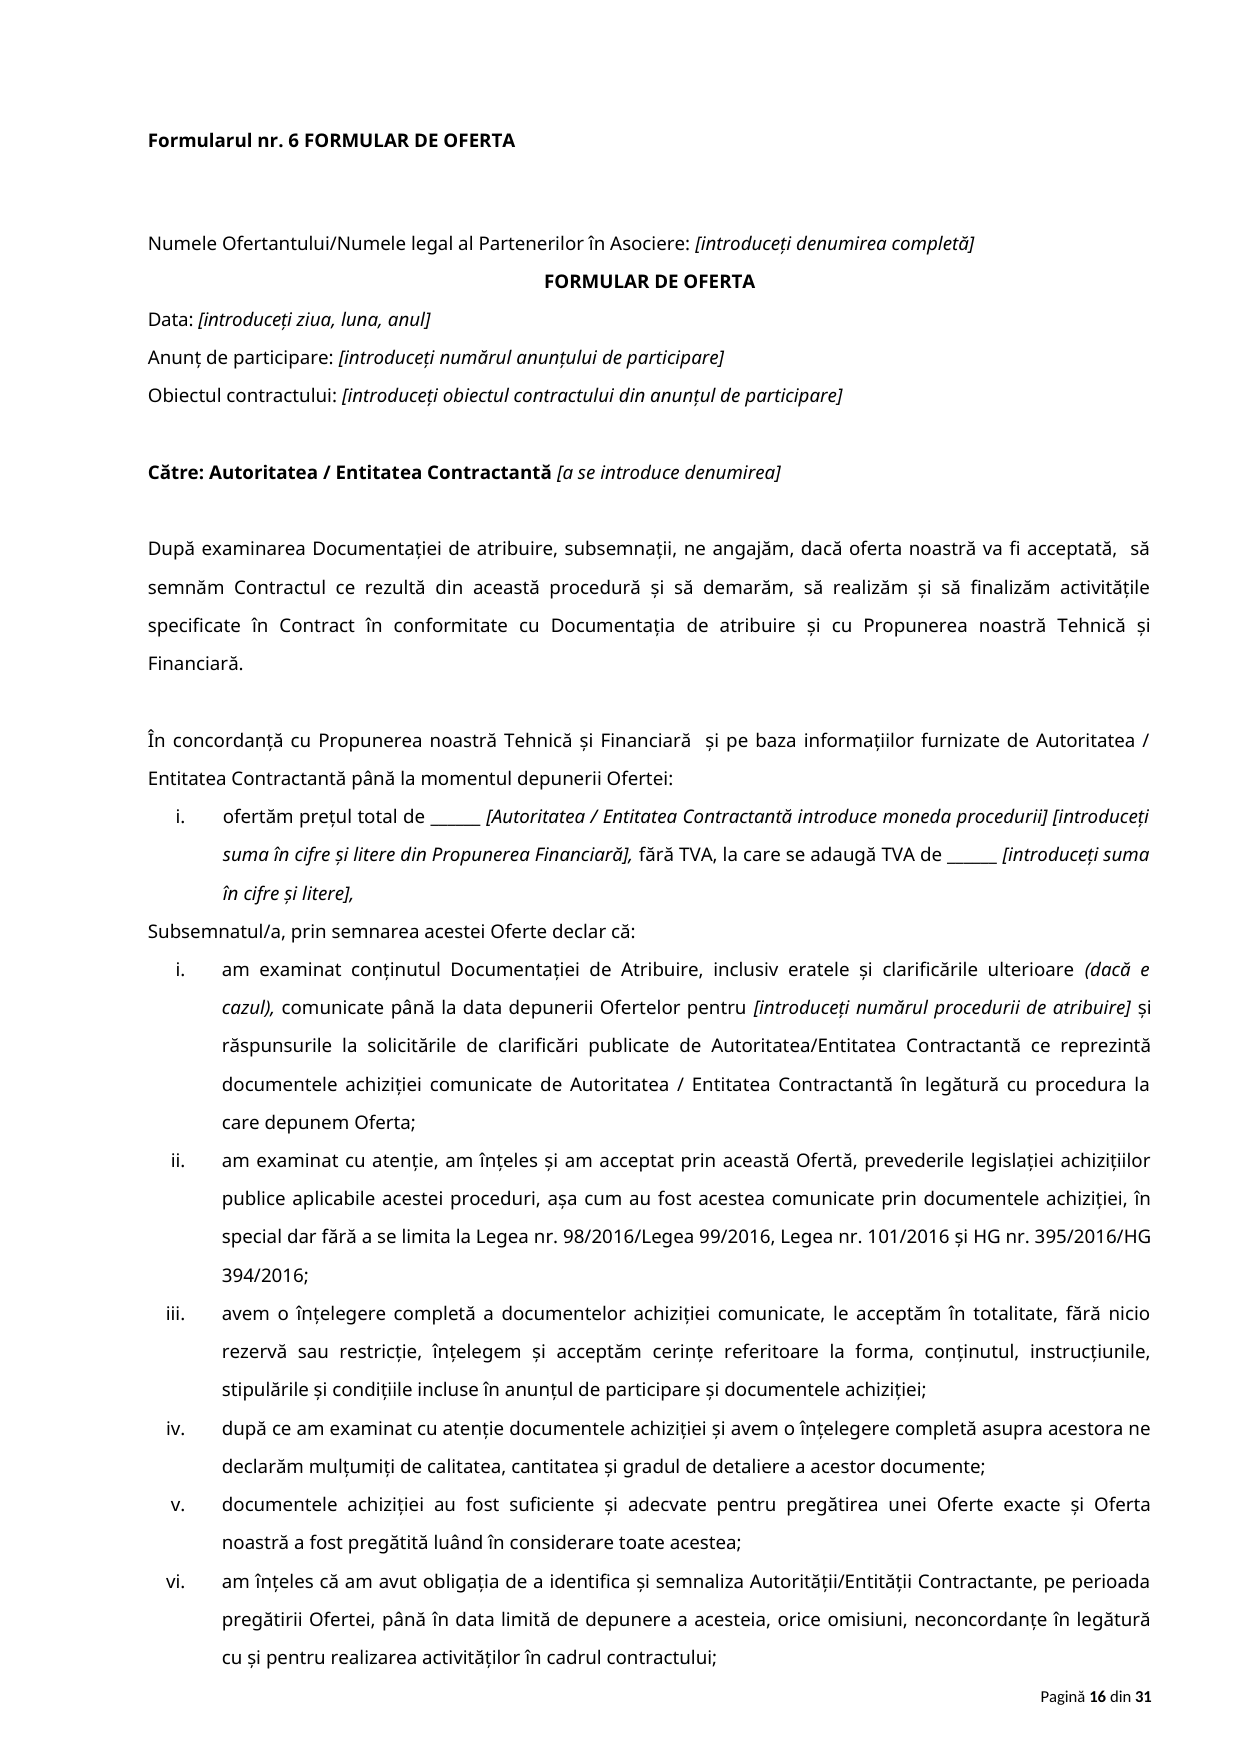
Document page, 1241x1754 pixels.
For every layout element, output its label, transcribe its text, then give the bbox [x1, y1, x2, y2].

list am examinat conținutul Documentației de Atribuire, inclusiv eratele și clarificările ulterioare (dacă e cazul), comunicate până la data depunerii Ofertelor pentru [introduceți numărul procedurii de atribuire] și răspunsurile la solicitările de clarificări publicate de Autoritatea/Entitatea Contractantă ce reprezintă documentele achiziției comunicate de Autoritatea / Entitatea Contractantă în legătură cu procedura la care depunem Oferta; [185, 956, 1152, 1135]
list după ce am examinat cu atenție documentele achiziției și avem o înțelegere completă asupra acestora ne declarăm mulțumiți de calitatea, cantitatea și gradul de detaliere a acestor documente; [185, 1415, 1152, 1479]
list am examinat cu atenție, am înțeles și am acceptat prin această Ofertă, prevederile legislației achizițiilor publice aplicabile acestei proceduri, așa cum au fost acestea comunicate prin documentele achiziției, în special dar fără a se limita la Legea nr. 98/2016/Legea 99/2016, Legea nr. 101/2016 și HG nr. 395/2016/HG 394/2016; [185, 1147, 1152, 1288]
list am înțeles că am avut obligația de a identifica și semnaliza Autorității/Entității Contractante, pe perioada pregătirii Ofertei, până în data limită de depunere a acesteia, orice omisiuni, neconcordanțe în legătură cu și pentru realizarea activităților în cadrul contractului; [185, 1568, 1152, 1670]
text Subsemnatul/a, prin semnarea acestei Oferte declar că: [148, 918, 1152, 943]
text Numele Ofertantului/Numele legal al Partenerilor în Asociere: [introduceți denumirea completă] [148, 230, 1152, 255]
subtitle Formularul nr. 6 FORMULAR DE OFERTA [148, 128, 1152, 153]
text În concordanță cu Propunerea noastră Tehnică și Financiară și pe baza informațiilor furnizate de Autoritatea / Entitatea Contractantă până la momentul depunerii Ofertei: [148, 727, 1152, 791]
text Către: Autoritatea / Entitatea Contractantă [a se introduce denumirea] [148, 459, 1152, 485]
text FORMULAR DE OFERTA [148, 268, 1152, 294]
text După examinarea Documentației de atribuire, subsemnații, ne angajăm, dacă oferta noastră va fi acceptată, să semnăm Contractul ce rezultă din această procedură și să demarăm, să realizăm și să finalizăm activitățile specificate în Contract în conformitate cu Documentația de atribuire și cu Propunerea noastră Tehnică și Financiară. [148, 536, 1152, 676]
text Data: [introduceți ziua, luna, anul] [148, 306, 1152, 332]
list avem o înțelegere completă a documentelor achiziției comunicate, le acceptăm în totalitate, fără nicio rezervă sau restricție, înțelegem și acceptăm cerințe referitoare la forma, conținutul, instrucțiunile, stipulările și condițiile incluse în anunțul de participare și documentele achiziției; [185, 1300, 1152, 1402]
text Obiectul contractului: [introduceți obiectul contractului din anunțul de participare] [148, 383, 1152, 408]
text Anunț de participare: [introduceți numărul anunțului de participare] [148, 344, 1152, 370]
list ofertăm prețul total de ______ [Autoritatea / Entitatea Contractantă introduce moneda procedurii] [introduceți suma în cifre și litere din Propunerea Financiară], fără TVA, la care se adaugă TVA de ______ [introduceți suma în cifre și litere], [185, 803, 1152, 905]
list documentele achiziției au fost suficiente și adecvate pentru pregătirea unei Oferte exacte și Oferta noastră a fost pregătită luând în considerare toate acestea; [185, 1491, 1152, 1555]
